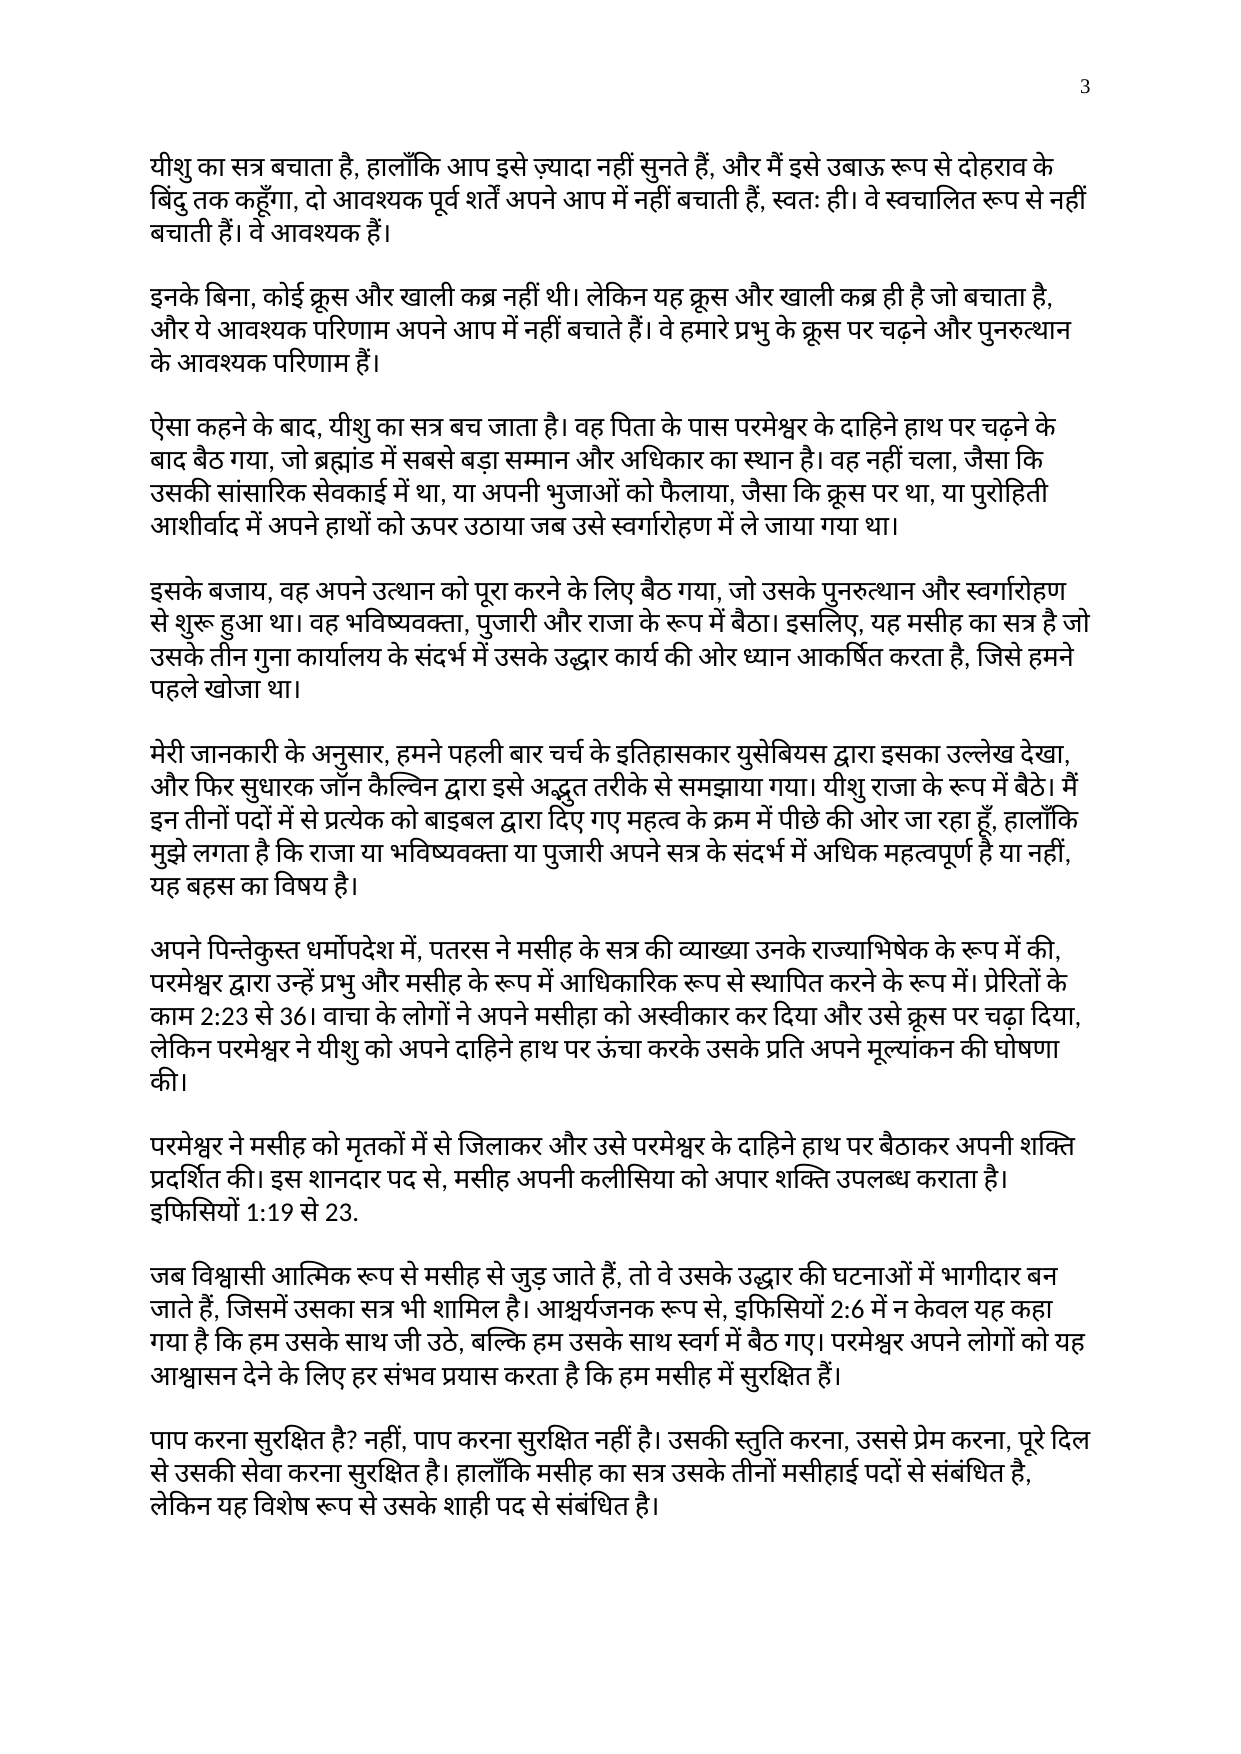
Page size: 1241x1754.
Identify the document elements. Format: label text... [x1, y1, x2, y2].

text अपने पिन्तेकुस्त धर्मोपदेश में, पतरस ने मसीह के सत्र की व्याख्या उनके राज्याभिषेक के रूप में की, परमेश्वर द्वारा उन्हें प्रभु और मसीह के रूप में आधिकारिक रूप से स्थापित करने के रूप में। प्रेरितों के काम 2:23 से 36। वाचा के लोगों ने अपने मसीहा को अस्वीकार कर दिया और उसे क्रूस पर चढ़ा दिया, लेकिन परमेश्वर ने यीशु को अपने दाहिने हाथ पर ऊंचा करके उसके प्रति अपने मूल्यांकन की घोषणा की। [150, 933, 1090, 1098]
text यीशु का सत्र बचाता है, हालाँकि आप इसे ज़्यादा नहीं सुनते हैं, और मैं इसे उबाऊ रूप से दोहराव के बिंदु तक कहूँगा, दो आवश्यक पूर्व शर्तें अपने आप में नहीं बचाती हैं, स्वतः ही। वे स्वचालित रूप से नहीं बचाती हैं। वे आवश्यक हैं। [150, 150, 1090, 249]
text जब विश्वासी आत्मिक रूप से मसीह से जुड़ जाते हैं, तो वे उसके उद्धार की घटनाओं में भागीदार बन जाते हैं, जिसमें उसका सत्र भी शामिल है। आश्चर्यजनक रूप से, इफिसियों 2:6 में न केवल यह कहा गया है कि हम उसके साथ जी उठे, बल्कि हम उसके साथ स्वर्ग में बैठ गए। परमेश्वर अपने लोगों को यह आश्वासन देने के लिए हर संभव प्रयास करता है कि हम मसीह में सुरक्षित हैं। [150, 1259, 1090, 1392]
text ऐसा कहने के बाद, यीशु का सत्र बच जाता है। वह पिता के पास परमेश्वर के दाहिने हाथ पर चढ़ने के बाद बैठ गया, जो ब्रह्मांड में सबसे बड़ा सम्मान और अधिकार का स्थान है। वह नहीं चला, जैसा कि उसकी सांसारिक सेवकाई में था, या अपनी भुजाओं को फैलाया, जैसा कि क्रूस पर था, या पुरोहिती आशीर्वाद में अपने हाथों को ऊपर उठाया जब उसे स्वर्गारोहण में ले जाया गया था। [150, 410, 1090, 542]
text पाप करना सुरक्षित है? नहीं, पाप करना सुरक्षित नहीं है। उसकी स्तुति करना, उससे प्रेम करना, पूरे दिल से उसकी सेवा करना सुरक्षित है। हालाँकि मसीह का सत्र उसके तीनों मसीहाई पदों से संबंधित है, लेकिन यह विशेष रूप से उसके शाही पद से संबंधित है। [150, 1423, 1090, 1522]
text इनके बिना, कोई क्रूस और खाली कब्र नहीं थी। लेकिन यह क्रूस और खाली कब्र ही है जो बचाता है, और ये आवश्यक परिणाम अपने आप में नहीं बचाते हैं। वे हमारे प्रभु के क्रूस पर चढ़ने और पुनरुत्थान के आवश्यक परिणाम हैं। [150, 280, 1090, 379]
text इसके बजाय, वह अपने उत्थान को पूरा करने के लिए बैठ गया, जो उसके पुनरुत्थान और स्वर्गारोहण से शुरू हुआ था। वह भविष्यवक्ता, पुजारी और राजा के रूप में बैठा। इसलिए, यह मसीह का सत्र है जो उसके तीन गुना कार्यालय के संदर्भ में उसके उद्धार कार्य की ओर ध्यान आकर्षित करता है, जिसे हमने पहले खोजा था। [150, 574, 1090, 706]
text मेरी जानकारी के अनुसार, हमने पहली बार चर्च के इतिहासकार युसेबियस द्वारा इसका उल्लेख देखा, और फिर सुधारक जॉन कैल्विन द्वारा इसे अद्भुत तरीके से समझाया गया। यीशु राजा के रूप में बैठे। मैं इन तीनों पदों में से प्रत्येक को बाइबल द्वारा दिए गए महत्व के क्रम में पीछे की ओर जा रहा हूँ, हालाँकि मुझे लगता है कि राजा या भविष्यवक्ता या पुजारी अपने सत्र के संदर्भ में अधिक महत्वपूर्ण है या नहीं, यह बहस का विषय है। [150, 737, 1090, 902]
text परमेश्वर ने मसीह को मृतकों में से जिलाकर और उसे परमेश्वर के दाहिने हाथ पर बैठाकर अपनी शक्ति प्रदर्शित की। इस शानदार पद से, मसीह अपनी कलीसिया को अपार शक्ति उपलब्ध कराता है। इफिसियों 1:19 से 23. [150, 1129, 1090, 1228]
